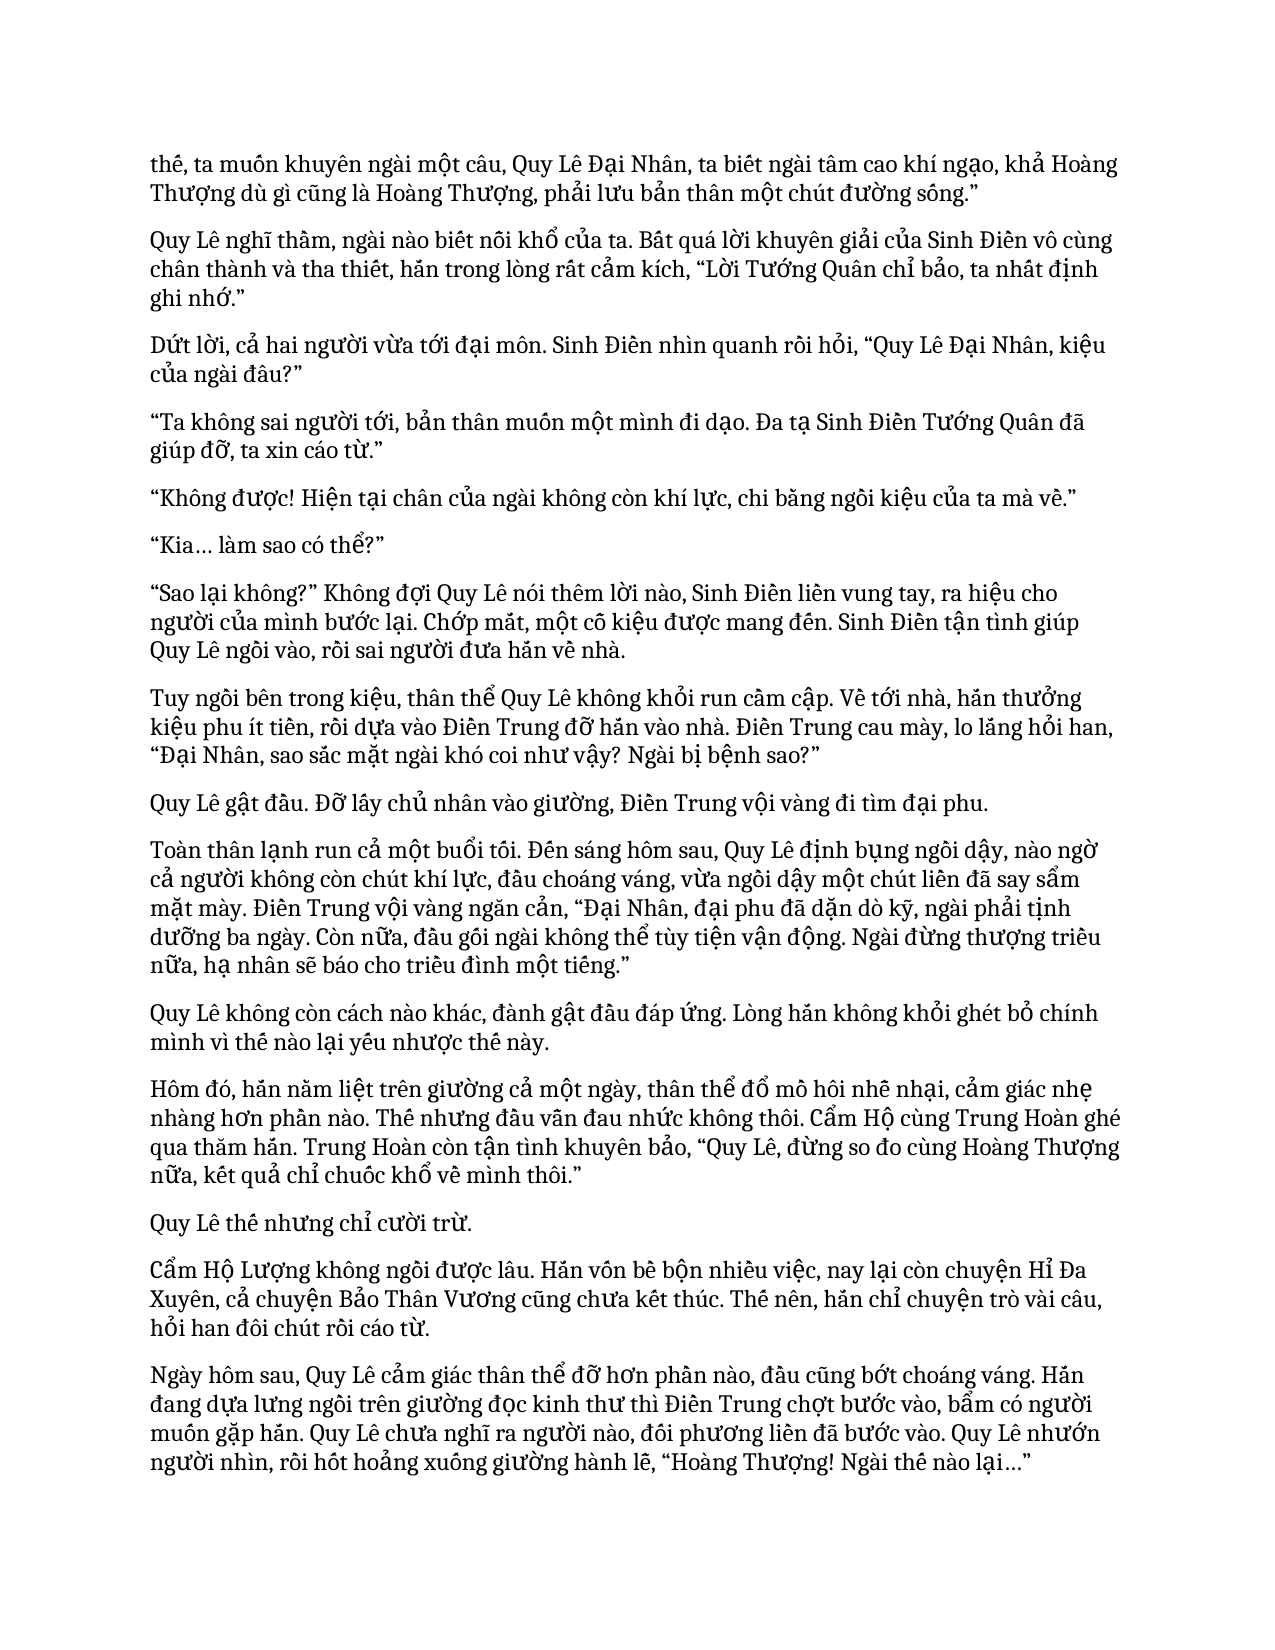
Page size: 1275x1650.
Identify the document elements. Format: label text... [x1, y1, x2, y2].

text Quy Lê không còn cách nào khác, đành gật đầu đáp ứng. Lòng hắn không khỏi ghét bỏ chính mình vì thế nào lại yếu nhược thế này. [150, 999, 1125, 1056]
text “Không được! Hiện tại chân của ngài không còn khí lực, chi bằng ngồi kiệu của ta mà về.” [150, 484, 1125, 512]
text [150, 150, 1125, 207]
text Dứt lời, cả hai người vừa tới đại môn. Sinh Điền nhìn quanh rồi hỏi, “Quy Lê Đại Nhân, kiệu của ngài đâu?” [150, 331, 1125, 389]
text Toàn thân lạnh run cả một buổi tối. Đến sáng hôm sau, Quy Lê định bụng ngồi dậy, nào ngờ cả người không còn chút khí lực, đầu choáng váng, vừa ngồi dậy một chút liền đã say sẩm mặt mày. Điền Trung vội vàng ngăn cản, “Đại Nhân, đại phu đã dặn dò kỹ, ngài phải tịnh dưỡng ba ngày. Còn nữa, đầu gối ngài không thể tùy tiện vận động. Ngài đừng thượng triều nữa, hạ nhân sẽ báo cho triều đình một tiếng.” [150, 836, 1125, 980]
text “Sao lại không?” Không đợi Quy Lê nói thêm lời nào, Sinh Điền liền vung tay, ra hiệu cho người của mình bước lại. Chớp mắt, một cỗ kiệu được mang đến. Sinh Điền tận tình giúp Quy Lê ngồi vào, rồi sai người đưa hắn về nhà. [150, 579, 1125, 665]
text Ngày hôm sau, Quy Lê cảm giác thân thể đỡ hơn phần nào, đầu cũng bớt choáng váng. Hắn đang dựa lưng ngồi trên giường đọc kinh thư thì Điền Trung chợt bước vào, bẩm có người muốn gặp hắn. Quy Lê chưa nghĩ ra người nào, đối phương liền đã bước vào. Quy Lê nhướn người nhìn, rồi hốt hoảng xuống giường hành lễ, “Hoàng Thượng! Ngài thế nào lại…” [150, 1361, 1125, 1476]
text Tuy ngồi bên trong kiệu, thân thể Quy Lê không khỏi run cầm cập. Về tới nhà, hắn thưởng kiệu phu ít tiền, rồi dựa vào Điền Trung đỡ hắn vào nhà. Điền Trung cau mày, lo lắng hỏi han, “Đại Nhân, sao sắc mặt ngài khó coi như vậy? Ngài bị bệnh sao?” [150, 684, 1125, 770]
text “Kia… làm sao có thể?” [150, 531, 1125, 560]
text Quy Lê nghĩ thầm, ngài nào biết nỗi khổ của ta. Bất quá lời khuyên giải của Sinh Điền vô cùng chân thành và tha thiết, hắn trong lòng rất cảm kích, “Lời Tướng Quân chỉ bảo, ta nhất định ghi nhớ.” [150, 226, 1125, 312]
text Hôm đó, hắn nằm liệt trên giường cả một ngày, thân thể đổ mồ hôi nhễ nhại, cảm giác nhẹ nhàng hơn phần nào. Thế nhưng đầu vẫn đau nhức không thôi. Cẩm Hộ cùng Trung Hoàn ghé qua thăm hắn. Trung Hoàn còn tận tình khuyên bảo, “Quy Lê, đừng so đo cùng Hoàng Thượng nữa, kết quả chỉ chuốc khổ về mình thôi.” [150, 1075, 1125, 1190]
text Cẩm Hộ Lượng không ngồi được lâu. Hắn vốn bề bộn nhiều việc, nay lại còn chuyện Hỉ Đa Xuyên, cả chuyện Bảo Thân Vương cũng chưa kết thúc. Thế nên, hắn chỉ chuyện trò vài câu, hỏi han đôi chút rồi cáo từ. [150, 1256, 1125, 1342]
text “Ta không sai người tới, bản thân muốn một mình đi dạo. Đa tạ Sinh Điền Tướng Quân đã giúp đỡ, ta xin cáo từ.” [150, 407, 1125, 465]
text Quy Lê thế nhưng chỉ cười trừ. [150, 1209, 1125, 1237]
text Quy Lê gật đầu. Đỡ lấy chủ nhân vào giường, Điền Trung vội vàng đi tìm đại phu. [150, 789, 1125, 817]
